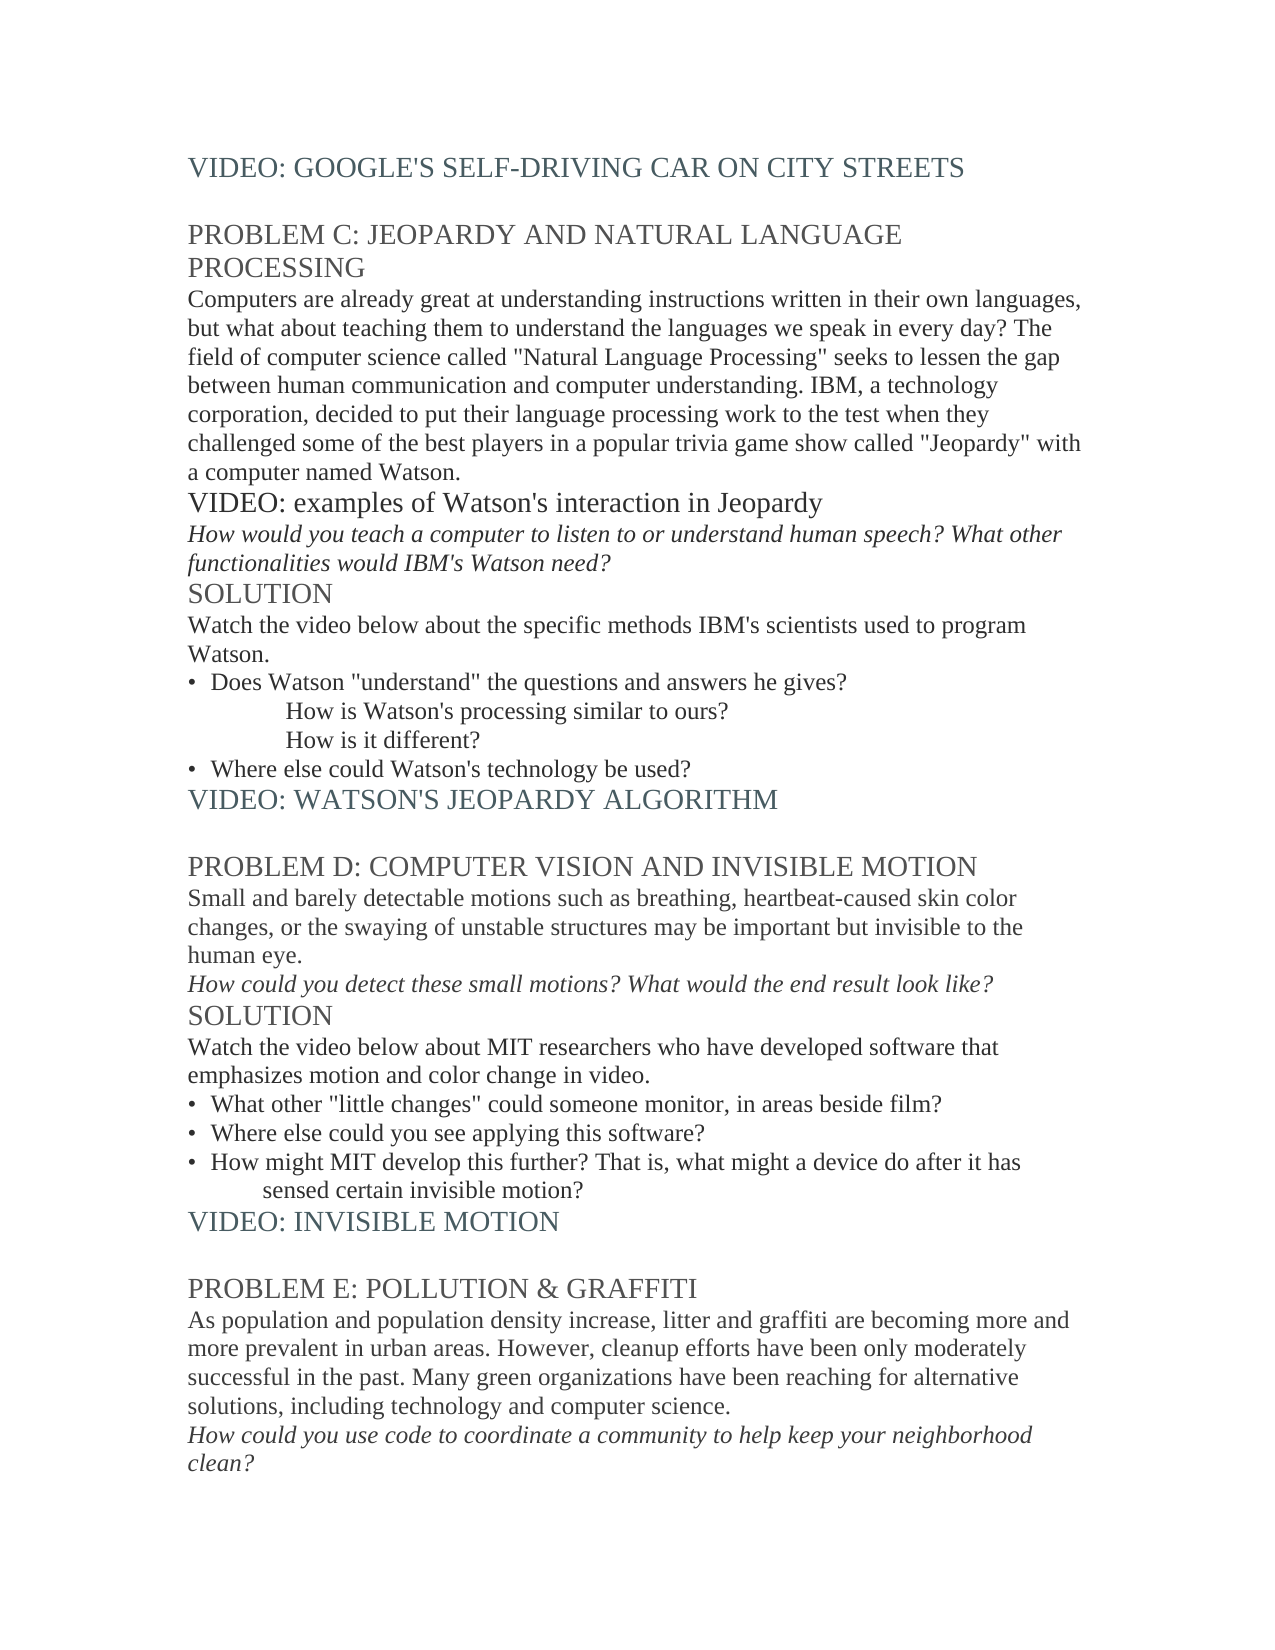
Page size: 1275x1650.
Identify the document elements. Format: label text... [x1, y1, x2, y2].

list Does Watson "understand" the questions and answers he gives? [187, 667, 1087, 696]
list Where else could you see applying this software? [187, 1118, 1087, 1147]
text How could you detect these small motions? What would the end result look like? [187, 969, 1087, 998]
text SOLUTION [187, 998, 1087, 1032]
text PROBLEM E: POLLUTION & GRAFFITI [187, 1271, 1087, 1305]
text Watch the video below about the specific methods IBM's scientists used to program Watson. [187, 610, 1087, 667]
text VIDEO: INVISIBLE MOTION [187, 1204, 1087, 1238]
list How is Watson's processing similar to ours? [187, 696, 1087, 725]
text As population and population density increase, litter and graffiti are becoming more and more prevalent in urban areas. However, cleanup efforts have been only moderately successful in the past. Many green organizations have been reaching for alternative solutions, including technology and computer science. [187, 1305, 1087, 1420]
text VIDEO: examples of Watson's interaction in Jeopardy [187, 485, 1087, 519]
text Computers are already great at understanding instructions written in their own languages, but what about teaching them to understand the languages we speak in every day? The field of computer science called "Natural Language Processing" seeks to lessen the gap between human communication and computer understanding. IBM, a technology corporation, decided to put their language processing work to the test when they challenged some of the best players in a popular trivia game show called "Jeopardy" with a computer named Watson. [187, 284, 1087, 485]
text How could you use code to coordinate a community to help keep your neighborhood clean? [187, 1420, 1087, 1477]
list How is it different? [187, 725, 1087, 754]
text Small and barely detectable motions such as breathing, heartbeat-caused skin color changes, or the swaying of unstable structures may be important but invisible to the human eye. [187, 883, 1087, 969]
list How might MIT develop this further? That is, what might a device do after it has sensed certain invisible motion? [187, 1147, 1087, 1204]
text PROBLEM C: JEOPARDY AND NATURAL LANGUAGE PROCESSING [187, 217, 1087, 284]
text PROBLEM D: COMPUTER VISION AND INVISIBLE MOTION [187, 849, 1087, 883]
text SOLUTION [187, 576, 1087, 610]
text VIDEO: WATSON'S JEOPARDY ALGORITHM [187, 782, 1087, 816]
text VIDEO: GOOGLE'S SELF-DRIVING CAR ON CITY STREETS [187, 150, 1087, 183]
text Watch the video below about MIT researchers who have developed software that emphasizes motion and color change in video. [187, 1032, 1087, 1089]
text How would you teach a computer to listen to or understand human speech? What other functionalities would IBM's Watson need? [187, 519, 1087, 576]
list What other "little changes" could someone monitor, in areas beside film? [187, 1089, 1087, 1118]
list Where else could Watson's technology be used? [187, 754, 1087, 782]
